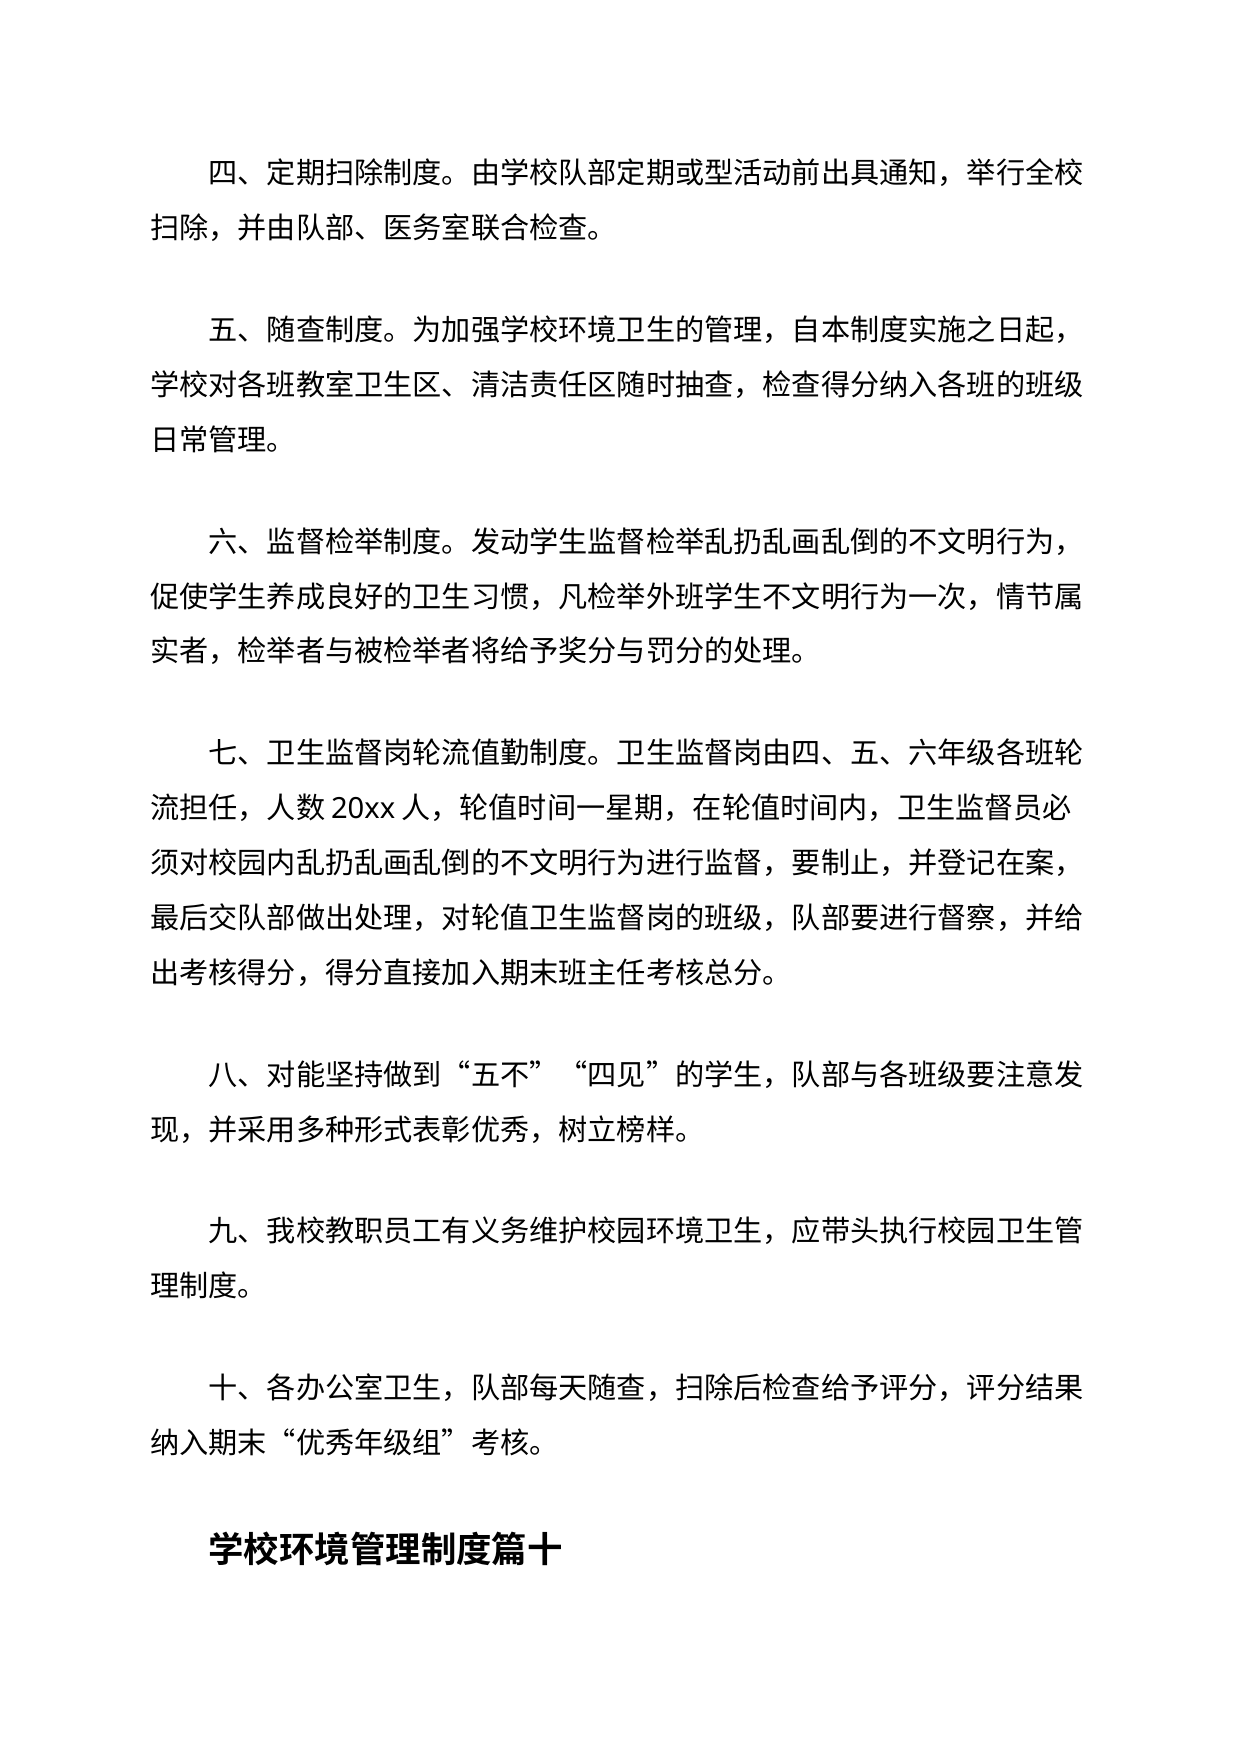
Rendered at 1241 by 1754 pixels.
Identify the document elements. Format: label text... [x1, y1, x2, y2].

text 五、随查制度。为加强学校环境卫生的管理，自本制度实施之日起，学校对各班教室卫生区、清洁责任区随时抽查，检查得分纳入各班的班级日常管理。 [150, 307, 1090, 459]
text 七、卫生监督岗轮流值勤制度。卫生监督岗由四、五、六年级各班轮流担任，人数20xx人，轮值时间一星期，在轮值时间内，卫生监督员必须对校园内乱扔乱画乱倒的不文明行为进行监督，要制止，并登记在案，最后交队部做出处理，对轮值卫生监督岗的班级，队部要进行督察，并给出考核得分，得分直接加入期末班主任考核总分。 [150, 730, 1090, 992]
text 九、我校教职员工有义务维护校园环境卫生，应带头执行校园卫生管理制度。 [150, 1208, 1090, 1305]
text 学校环境管理制度篇十 [150, 1521, 1090, 1572]
text 六、监督检举制度。发动学生监督检举乱扔乱画乱倒的不文明行为，促使学生养成良好的卫生习惯，凡检举外班学生不文明行为一次，情节属实者，检举者与被检举者将给予奖分与罚分的处理。 [150, 518, 1090, 670]
text 四、定期扫除制度。由学校队部定期或型活动前出具通知，举行全校扫除，并由队部、医务室联合检查。 [150, 150, 1090, 247]
text 八、对能坚持做到“五不”“四见”的学生，队部与各班级要注意发现，并采用多种形式表彰优秀，树立榜样。 [150, 1051, 1090, 1148]
text 十、各办公室卫生，队部每天随查，扫除后检查给予评分，评分结果纳入期末“优秀年级组”考核。 [150, 1364, 1090, 1462]
